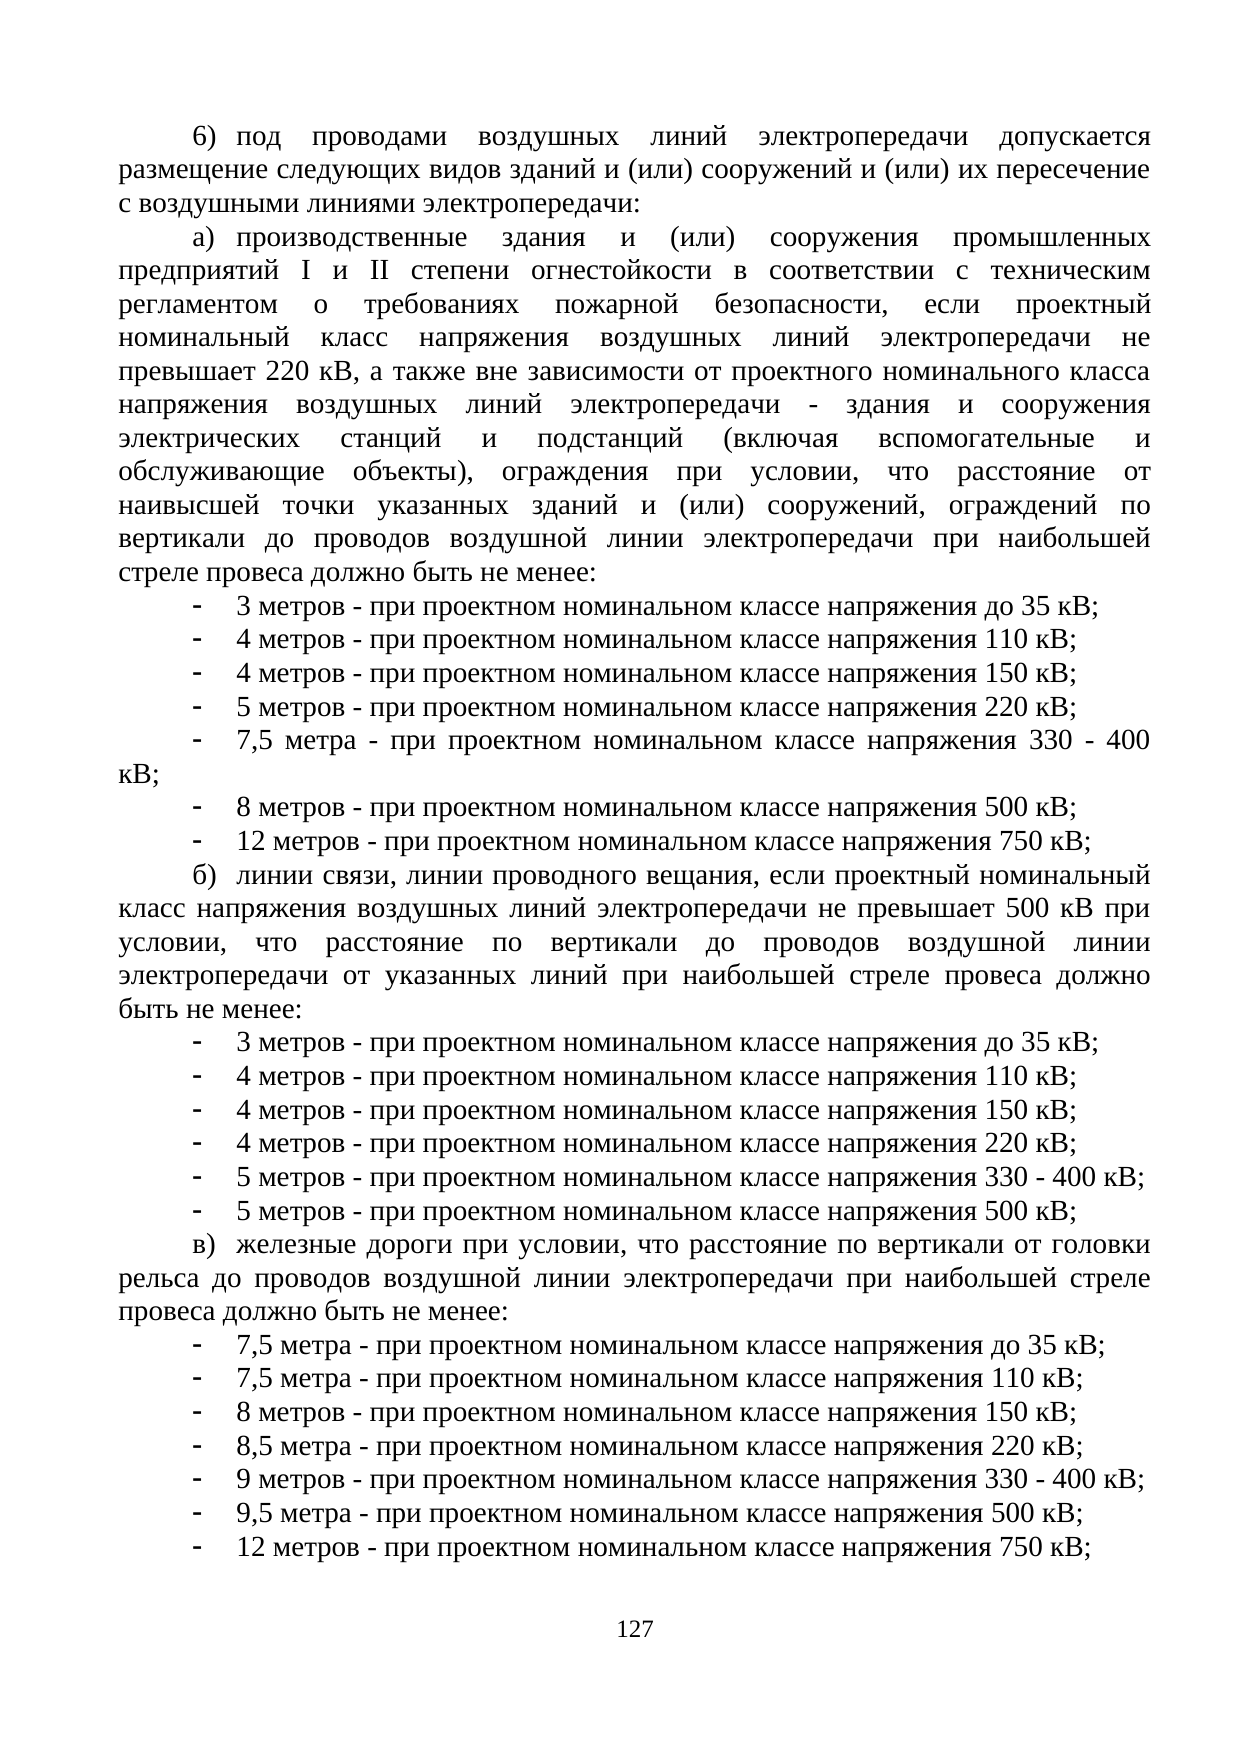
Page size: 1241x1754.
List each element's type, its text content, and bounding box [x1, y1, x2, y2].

list производственные здания и (или) сооружения промышленных предприятий I и II степени огнестойкости в соответствии с техническим регламентом о требованиях пожарной безопасности, если проектный номинальный класс напряжения воздушных линий электропередачи не превышает 220 кВ, а также вне зависимости от проектного номинального класса напряжения воздушных линий электропередачи - здания и сооружения электрических станций и подстанций (включая вспомогательные и обслуживающие объекты), ограждения при условии, что расстояние от наивысшей точки указанных зданий и (или) сооружений, ограждений по вертикали до проводов воздушной линии электропередачи при наибольшей стреле провеса должно быть не менее: [118, 219, 1152, 588]
list 4 метров - при проектном номинальном классе напряжения 150 кВ; [118, 1092, 1152, 1125]
list 8 метров - при проектном номинальном классе напряжения 150 кВ; [118, 1394, 1152, 1428]
list 7,5 метра - при проектном номинальном классе напряжения 330 - 400 кВ; [118, 722, 1152, 789]
list 4 метров - при проектном номинальном классе напряжения 110 кВ; [118, 621, 1152, 655]
list 4 метров - при проектном номинальном классе напряжения 110 кВ; [118, 1058, 1152, 1092]
list 5 метров - при проектном номинальном классе напряжения 220 кВ; [118, 689, 1152, 722]
list линии связи, линии проводного вещания, если проектный номинальный класс напряжения воздушных линий электропередачи не превышает 500 кВ при условии, что расстояние по вертикали до проводов воздушной линии электропередачи от указанных линий при наибольшей стреле провеса должно быть не менее: [118, 857, 1152, 1024]
list 7,5 метра - при проектном номинальном классе напряжения до 35 кВ; [118, 1327, 1152, 1361]
list 5 метров - при проектном номинальном классе напряжения 500 кВ; [118, 1193, 1152, 1226]
list 7,5 метра - при проектном номинальном классе напряжения 110 кВ; [118, 1361, 1152, 1394]
list 12 метров - при проектном номинальном классе напряжения 750 кВ; [118, 823, 1152, 857]
list 9,5 метра - при проектном номинальном классе напряжения 500 кВ; [118, 1495, 1152, 1529]
list 8,5 метра - при проектном номинальном классе напряжения 220 кВ; [118, 1428, 1152, 1462]
list 8 метров - при проектном номинальном классе напряжения 500 кВ; [118, 789, 1152, 823]
list 12 метров - при проектном номинальном классе напряжения 750 кВ; [118, 1529, 1152, 1562]
list 3 метров - при проектном номинальном классе напряжения до 35 кВ; [118, 588, 1152, 621]
list 3 метров - при проектном номинальном классе напряжения до 35 кВ; [118, 1024, 1152, 1058]
list 4 метров - при проектном номинальном классе напряжения 220 кВ; [118, 1125, 1152, 1159]
list 4 метров - при проектном номинальном классе напряжения 150 кВ; [118, 655, 1152, 689]
list 9 метров - при проектном номинальном классе напряжения 330 - 400 кВ; [118, 1462, 1152, 1495]
list под проводами воздушных линий электропередачи допускается размещение следующих видов зданий и (или) сооружений и (или) их пересечение с воздушными линиями электропередачи: [118, 118, 1152, 219]
list 5 метров - при проектном номинальном классе напряжения 330 - 400 кВ; [118, 1159, 1152, 1193]
list железные дороги при условии, что расстояние по вертикали от головки рельса до проводов воздушной линии электропередачи при наибольшей стреле провеса должно быть не менее: [118, 1226, 1152, 1327]
